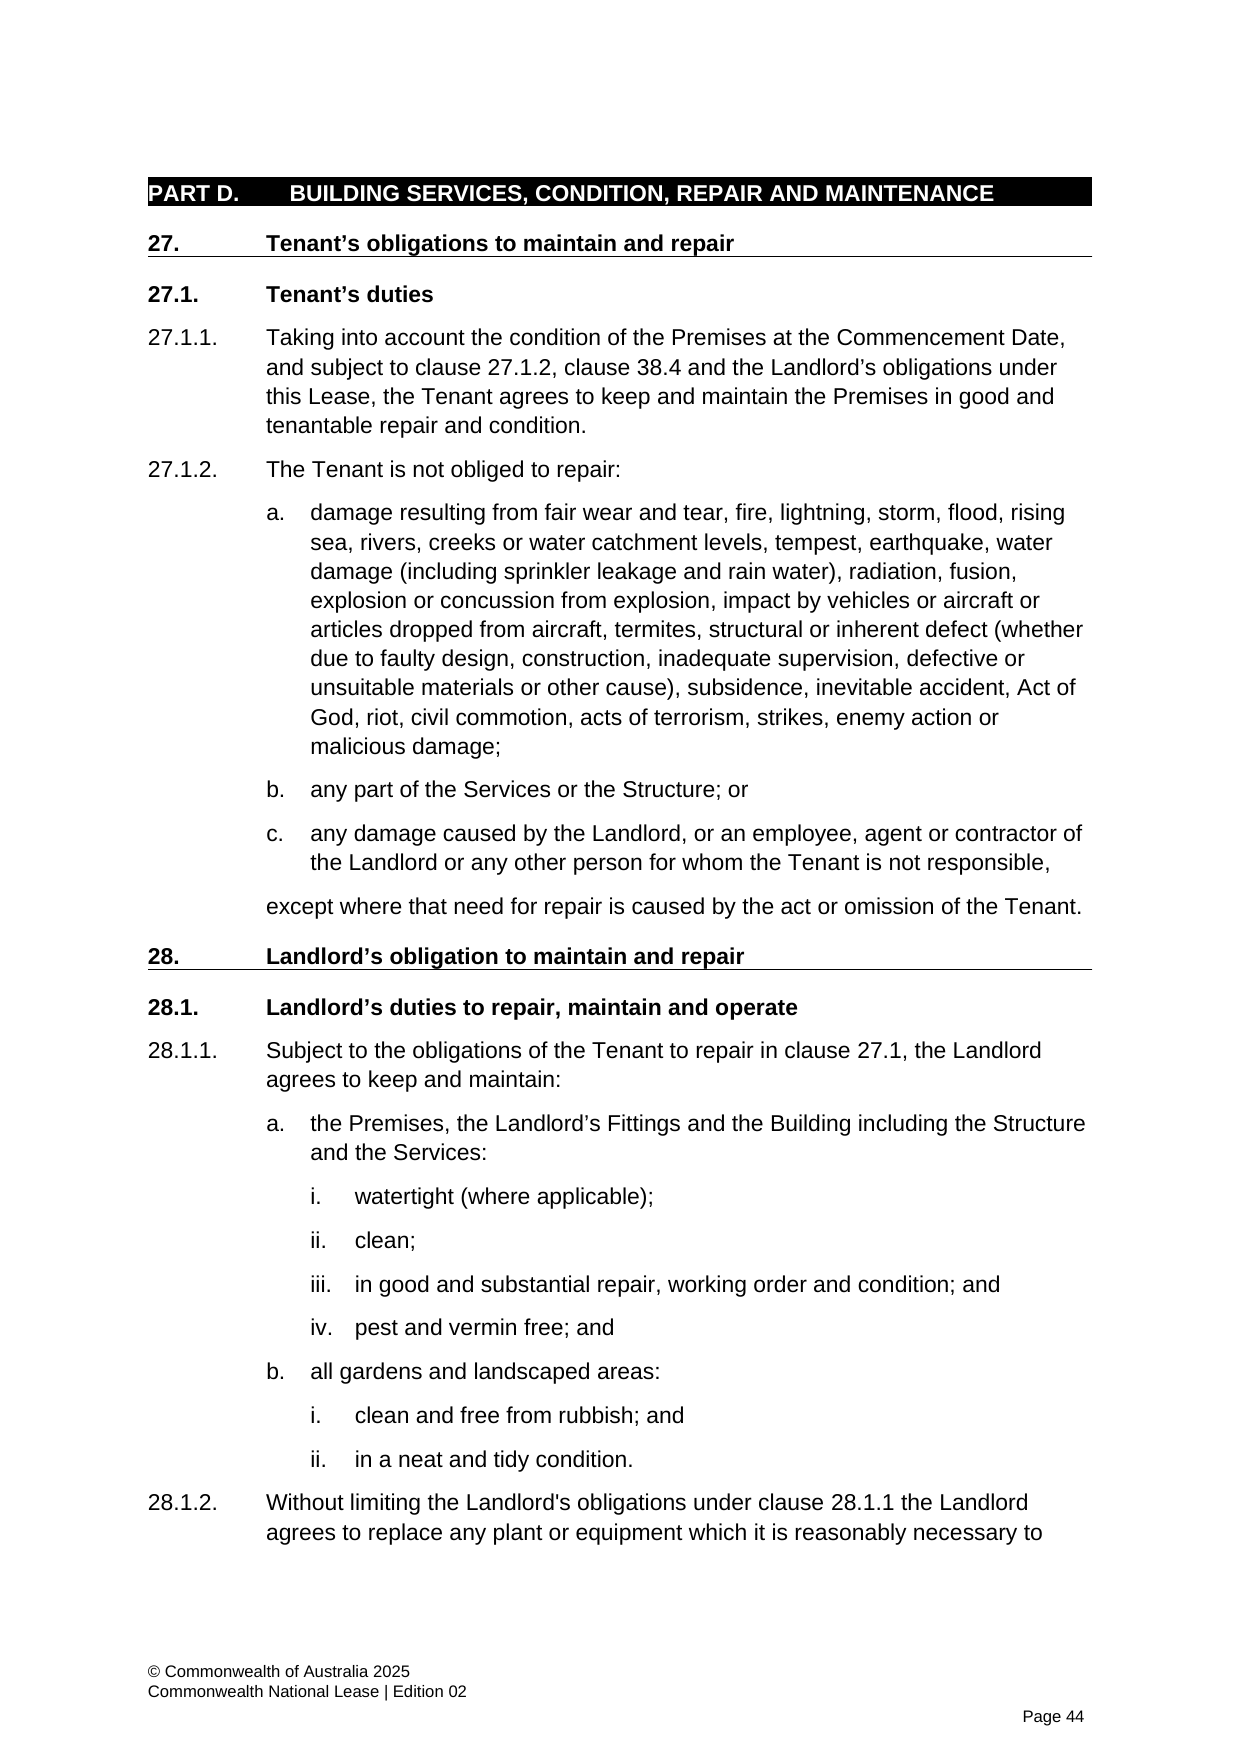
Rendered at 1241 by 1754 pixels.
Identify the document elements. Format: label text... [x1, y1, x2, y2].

text Tenant’s obligations to maintain and repair [148, 227, 1092, 256]
text The Tenant is not obliged to repair: [148, 453, 1092, 482]
text Tenant’s duties [148, 278, 1092, 307]
text any damage caused by the Landlord, or an employee, agent or contractor of the Landlord or any other person for whom the Tenant is not responsible, [266, 817, 1092, 876]
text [148, 1487, 1092, 1545]
text all gardens and landscaped areas: [266, 1355, 1092, 1384]
text Landlord’s duties to repair, maintain and operate [148, 991, 1092, 1020]
text except where that need for repair is caused by the act or omission of the Tenant. [266, 890, 1092, 919]
text Landlord’s obligation to maintain and repair [148, 940, 1092, 969]
text clean; [310, 1224, 1092, 1253]
text Taking into account the condition of the Premises at the Commencement Date, and subject to clause 27.1.2, clause 38.4 and the Landlord’s obligations under this Lease, the Tenant agrees to keep and maintain the Premises in good and tenantable repair and condition. [148, 321, 1092, 438]
text clean and free from rubbish; and [310, 1399, 1092, 1428]
text damage resulting from fair wear and tear, fire, lightning, storm, flood, rising sea, rivers, creeks or water catchment levels, tempest, earthquake, water damage (including sprinkler leakage and rain water), radiation, fusion, explosion or concussion from explosion, impact by vehicles or aircraft or articles dropped from aircraft, termites, structural or inherent defect (whether due to faulty design, construction, inadequate supervision, defective or unsuitable materials or other cause), subsidence, inevitable accident, Act of God, riot, civil commotion, acts of terrorism, strikes, enemy action or malicious damage; [266, 496, 1092, 759]
text watertight (where applicable); [310, 1180, 1092, 1209]
text in a neat and tidy condition. [310, 1443, 1092, 1472]
text pest and vermin free; and [310, 1312, 1092, 1341]
text the Premises, the Landlord’s Fittings and the Building including the Structure and the Services: [266, 1107, 1092, 1166]
text in good and substantial repair, working order and condition; and [310, 1268, 1092, 1297]
text any part of the Services or the Structure; or [266, 773, 1092, 803]
subtitle PART D. BUILDING SERVICES, CONDITION, REPAIR AND MAINTENANCE [148, 177, 1092, 206]
text Subject to the obligations of the Tenant to repair in clause 27.1, the Landlord agrees to keep and maintain: [148, 1034, 1092, 1093]
